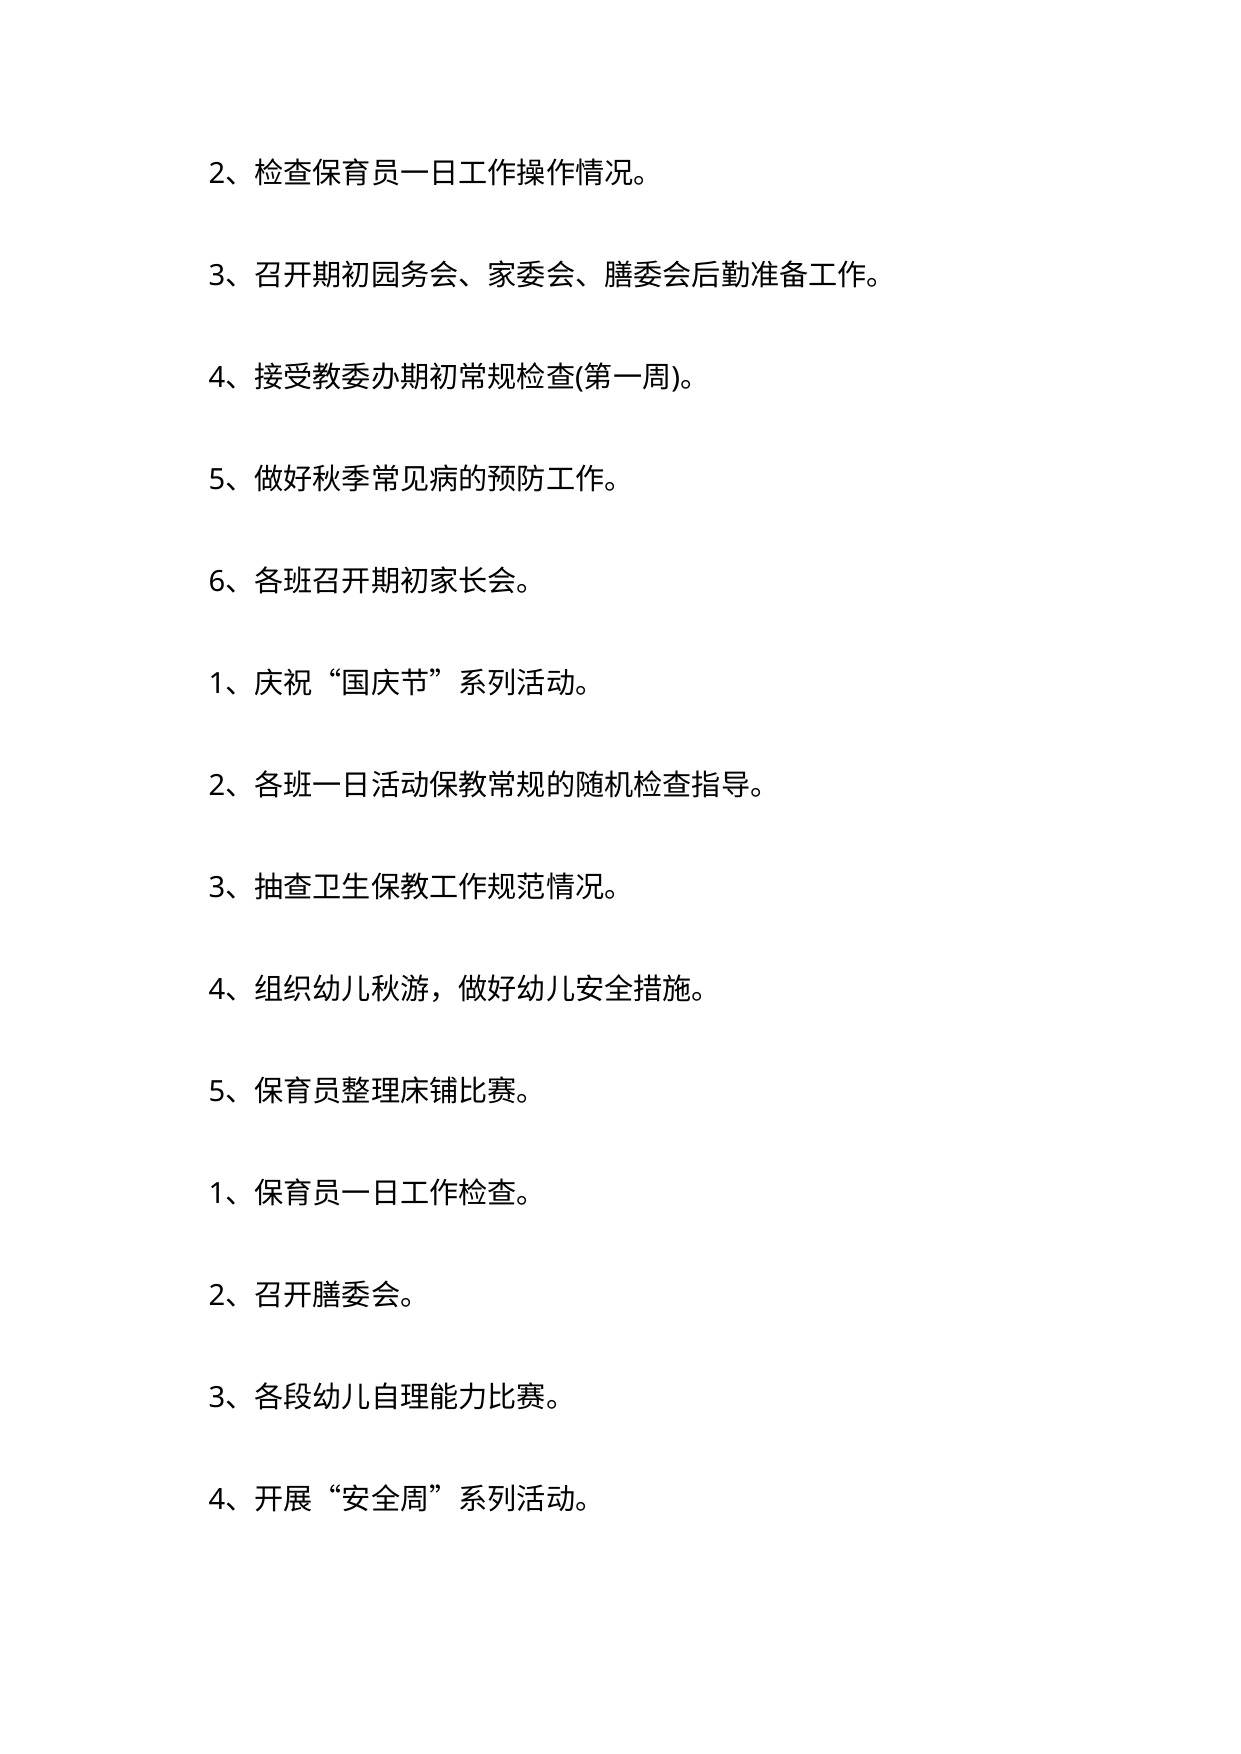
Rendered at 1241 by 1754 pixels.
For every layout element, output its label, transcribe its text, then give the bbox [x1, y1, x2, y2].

text 2、检查保育员一日工作操作情况。 [150, 150, 1090, 192]
text 4、开展“安全周”系列活动。 [150, 1476, 1090, 1518]
text 4、接受教委办期初常规检查(第一周)。 [150, 354, 1090, 396]
text 1、庆祝“国庆节”系列活动。 [150, 660, 1090, 702]
text 2、召开膳委会。 [150, 1272, 1090, 1314]
text 1、保育员一日工作检查。 [150, 1170, 1090, 1212]
text 2、各班一日活动保教常规的随机检查指导。 [150, 762, 1090, 804]
text 3、召开期初园务会、家委会、膳委会后勤准备工作。 [150, 252, 1090, 294]
text 3、各段幼儿自理能力比赛。 [150, 1374, 1090, 1416]
text 6、各班召开期初家长会。 [150, 558, 1090, 600]
text 5、做好秋季常见病的预防工作。 [150, 456, 1090, 498]
text 3、抽查卫生保教工作规范情况。 [150, 864, 1090, 906]
text 5、保育员整理床铺比赛。 [150, 1068, 1090, 1110]
text 4、组织幼儿秋游，做好幼儿安全措施。 [150, 966, 1090, 1008]
